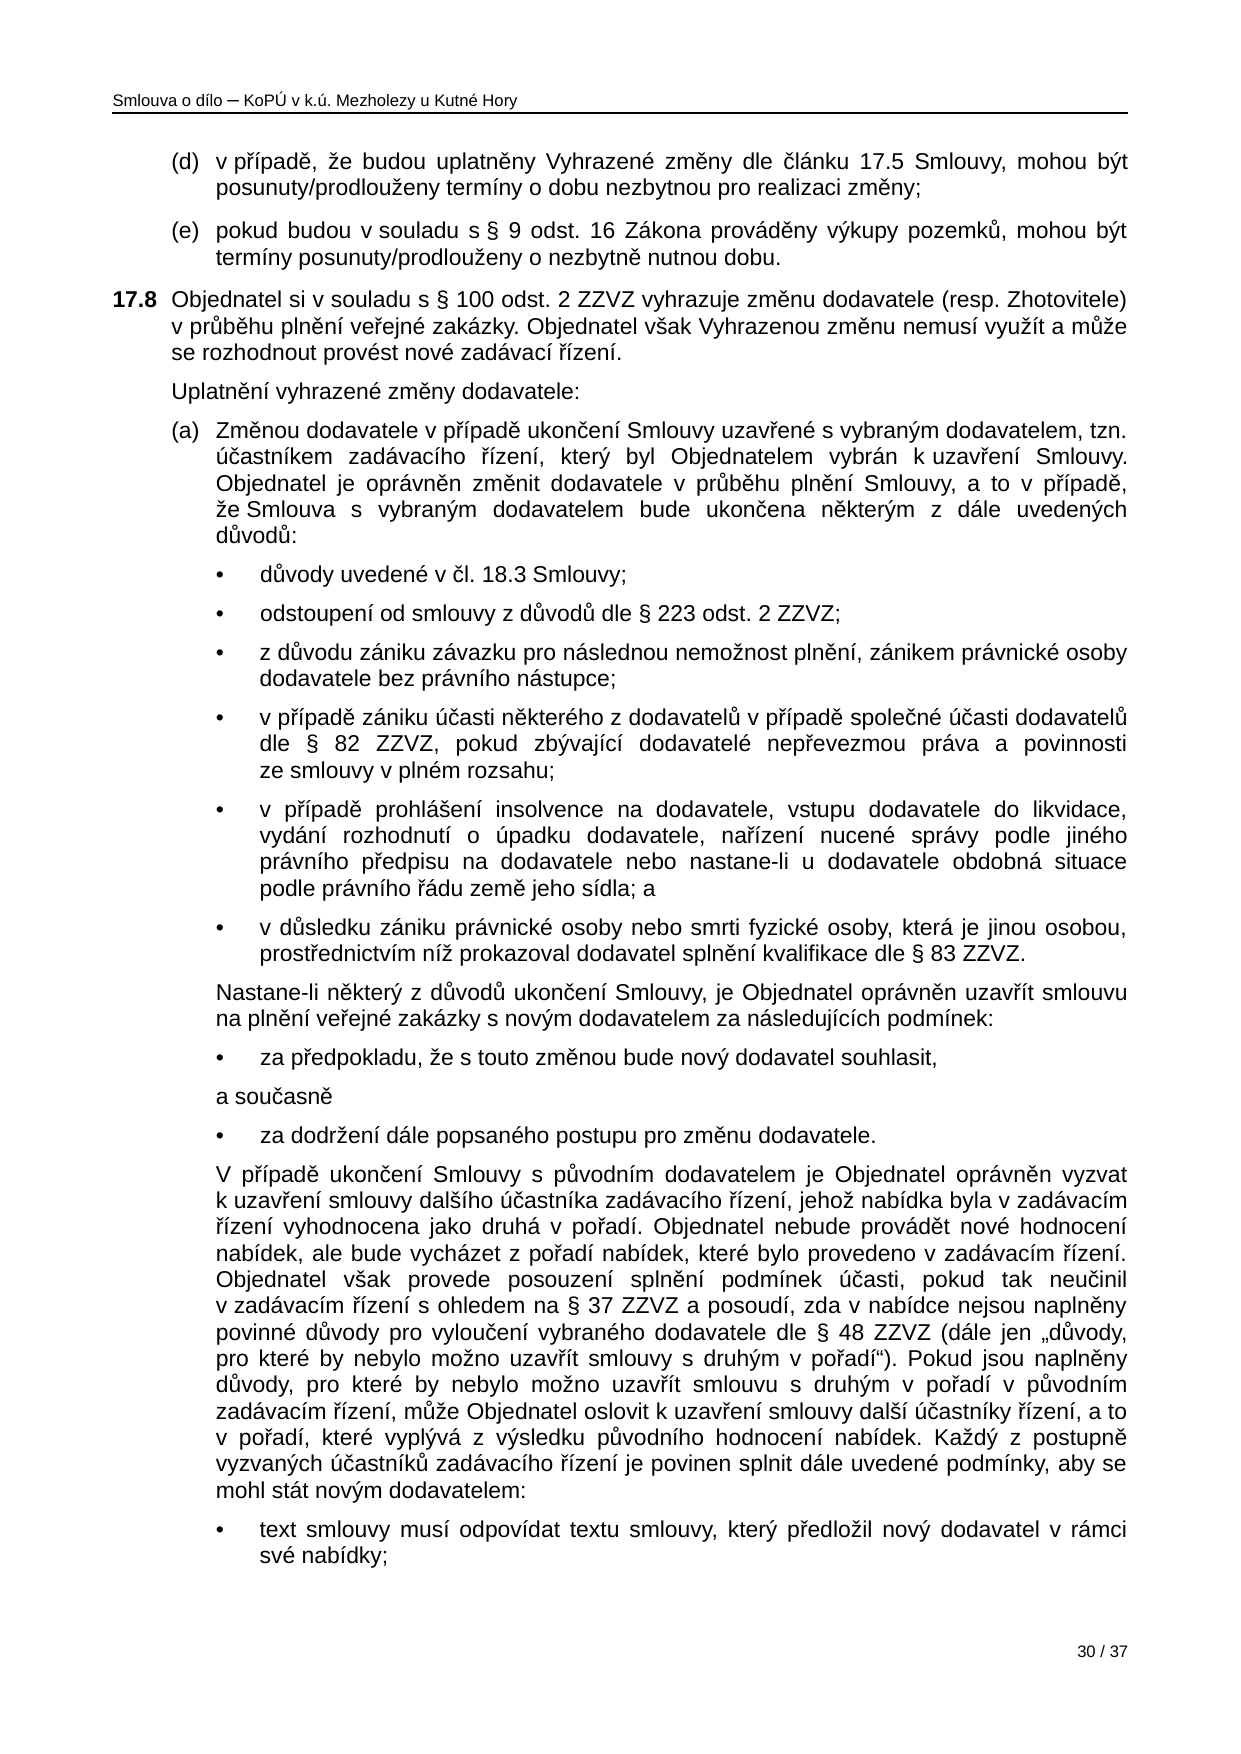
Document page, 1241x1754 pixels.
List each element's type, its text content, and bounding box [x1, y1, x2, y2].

text V případě ukončení Smlouvy s původním dodavatelem je Objednatel oprávněn vyzvat k uzavření smlouvy dalšího účastníka zadávacího řízení, jehož nabídka byla v zadávacím řízení vyhodnocena jako druhá v pořadí. Objednatel nebude provádět nové hodnocení nabídek, ale bude vycházet z pořadí nabídek, které bylo provedeno v zadávacím řízení. Objednatel však provede posouzení splnění podmínek účasti, pokud tak neučinil v zadávacím řízení s ohledem na § 37 ZZVZ a posoudí, zda v nabídce nejsou naplněny povinné důvody pro vyloučení vybraného dodavatele dle § 48 ZZVZ (dále jen „důvody, pro které by nebylo možno uzavřít smlouvy s druhým v pořadí“). Pokud jsou naplněny důvody, pro které by nebylo možno uzavřít smlouvu s druhým v pořadí v původním zadávacím řízení, může Objednatel oslovit k uzavření smlouvy další účastníky řízení, a to v pořadí, které vyplývá z výsledku původního hodnocení nabídek. Každý z postupně vyzvaných účastníků zadávacího řízení je povinen splnit dále uvedené podmínky, aby se mohl stát novým dodavatelem: [216, 1161, 1128, 1503]
list Změnou dodavatele v případě ukončení Smlouvy uzavřené s vybraným dodavatelem, tzn. účastníkem zadávacího řízení, který byl Objednatelem vybrán k uzavření Smlouvy. Objednatel je oprávněn změnit dodavatele v průběhu plnění Smlouvy, a to v případě, že Smlouva s vybraným dodavatelem bude ukončena některým z dále uvedených důvodů: [171, 417, 1128, 549]
text • text smlouvy musí odpovídat textu smlouvy, který předložil nový dodavatel v rámci své nabídky; [216, 1516, 1128, 1568]
text • za předpokladu, že s touto změnou bude nový dodavatel souhlasit, [216, 1044, 1128, 1070]
text • odstoupení od smlouvy z důvodů dle § 223 odst. 2 ZZVZ; [216, 600, 1128, 626]
text Nastane-li některý z důvodů ukončení Smlouvy, je Objednatel oprávněn uzavřít smlouvu na plnění veřejné zakázky s novým dodavatelem za následujících podmínek: [216, 979, 1128, 1031]
text Objednatel si v souladu s § 100 odst. 2 ZZVZ vyhrazuje změnu dodavatele (resp. Zhotovitele) v průběhu plnění veřejné zakázky. Objednatel však Vyhrazenou změnu nemusí využít a může se rozhodnout provést nové zadávací řízení. [112, 286, 1128, 366]
text • z důvodu zániku závazku pro následnou nemožnost plnění, zánikem právnické osoby dodavatele bez právního nástupce; [216, 639, 1128, 692]
list pokud budou v souladu s § 9 odst. 16 Zákona prováděny výkupy pozemků, mohou být termíny posunuty/prodlouženy o nezbytně nutnou dobu. [171, 217, 1128, 270]
list v případě, že budou uplatněny Vyhrazené změny dle článku 17.5 Smlouvy, mohou být posunuty/prodlouženy termíny o dobu nezbytnou pro realizaci změny; [171, 148, 1128, 200]
list Uplatnění vyhrazené změny dodavatele: [112, 378, 1128, 404]
text • v případě zániku účasti některého z dodavatelů v případě společné účasti dodavatelů dle § 82 ZZVZ, pokud zbývající dodavatelé nepřevezmou práva a povinnosti ze smlouvy v plném rozsahu; [216, 704, 1128, 783]
text • v případě prohlášení insolvence na dodavatele, vstupu dodavatele do likvidace, vydání rozhodnutí o úpadku dodavatele, nařízení nucené správy podle jiného právního předpisu na dodavatele nebo nastane-li u dodavatele obdobná situace podle právního řádu země jeho sídla; a [216, 796, 1128, 901]
text • důvody uvedené v čl. 18.3 Smlouvy; [216, 561, 1128, 587]
text • v důsledku zániku právnické osoby nebo smrti fyzické osoby, která je jinou osobou, prostřednictvím níž prokazoval dodavatel splnění kvalifikace dle § 83 ZZVZ. [216, 913, 1128, 966]
text a současně [186, 1083, 1128, 1109]
text • za dodržení dále popsaného postupu pro změnu dodavatele. [216, 1122, 1128, 1148]
